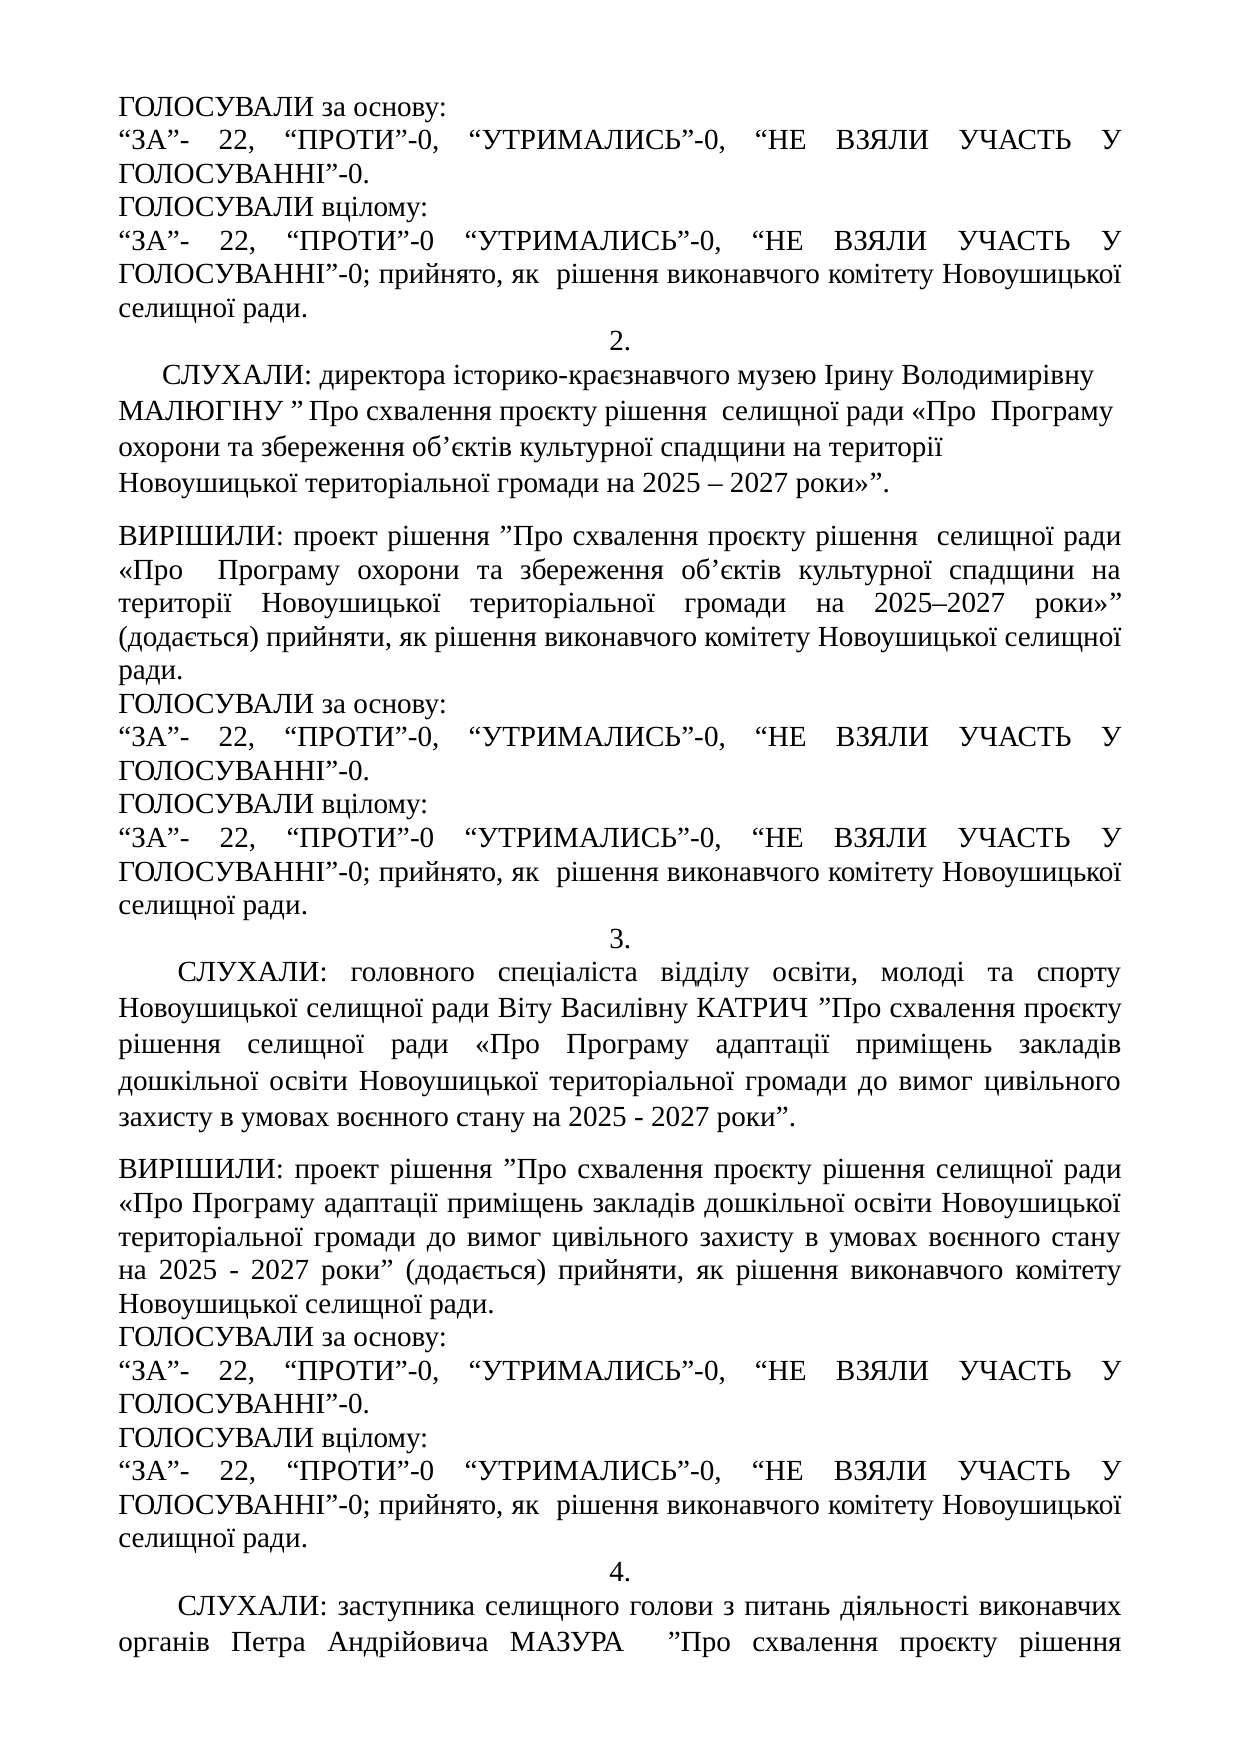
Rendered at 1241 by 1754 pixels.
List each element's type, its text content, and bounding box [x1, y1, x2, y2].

text 4. [118, 1554, 1122, 1588]
text “ЗА”- 22, “ПРОТИ”-0, “УТРИМАЛИСЬ”-0, “НЕ ВЗЯЛИ УЧАСТЬ У ГОЛОСУВАННІ”-0. [118, 1353, 1122, 1420]
text ГОЛОСУВАЛИ вцілому: [118, 787, 1122, 820]
text “ЗА”- 22, “ПРОТИ”-0 “УТРИМАЛИСЬ”-0, “НЕ ВЗЯЛИ УЧАСТЬ У ГОЛОСУВАННІ”-0; прийнято, як рішення виконавчого комітету Новоушицької селищної ради. [118, 223, 1122, 323]
text СЛУХАЛИ: головного спеціаліста відділу освіти, молоді та спорту Новоушицької селищної ради Віту Василівну КАТРИЧ ”Про схвалення проєкту рішення селищної ради «Про Програму адаптації приміщень закладів дошкільної освіти Новоушицької територіальної громади до вимог цивільного захисту в умовах воєнного стану на 2025 - 2027 роки”. [118, 954, 1122, 1132]
text 2. [118, 323, 1122, 357]
text “ЗА”- 22, “ПРОТИ”-0 “УТРИМАЛИСЬ”-0, “НЕ ВЗЯЛИ УЧАСТЬ У ГОЛОСУВАННІ”-0; прийнято, як рішення виконавчого комітету Новоушицької селищної ради. [118, 820, 1122, 921]
text ГОЛОСУВАЛИ вцілому: [118, 1420, 1122, 1453]
text 3. [118, 921, 1122, 954]
text ГОЛОСУВАЛИ за основу: [118, 89, 1122, 122]
text ВИРІШИЛИ: проект рішення ”Про схвалення проєкту рішення селищної ради «Про Програму адаптації приміщень закладів дошкільної освіти Новоушицької територіальної громади до вимог цивільного захисту в умовах воєнного стану на 2025 - 2027 роки” (додається) прийняти, як рішення виконавчого комітету Новоушицької селищної ради. [118, 1152, 1122, 1319]
text “ЗА”- 22, “ПРОТИ”-0, “УТРИМАЛИСЬ”-0, “НЕ ВЗЯЛИ УЧАСТЬ У ГОЛОСУВАННІ”-0. [118, 719, 1122, 787]
text ВИРІШИЛИ: проект рішення ”Про схвалення проєкту рішення селищної ради «Про Програму охорони та збереження об’єктів культурної спадщини на території Новоушицької територіальної громади на 2025–2027 роки»” (додається) прийняти, як рішення виконавчого комітету Новоушицької селищної ради. [118, 518, 1122, 686]
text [118, 1588, 1122, 1657]
text СЛУХАЛИ: директора історико-краєзнавчого музею Ірину Володимирівну МАЛЮГІНУ ” Про схвалення проєкту рішення селищної ради «Про Програму охорони та збереження об’єктів культурної спадщини на території Новоушицької територіальної громади на 2025 – 2027 роки»”. [118, 357, 1122, 499]
text ГОЛОСУВАЛИ за основу: [118, 686, 1122, 719]
text “ЗА”- 22, “ПРОТИ”-0 “УТРИМАЛИСЬ”-0, “НЕ ВЗЯЛИ УЧАСТЬ У ГОЛОСУВАННІ”-0; прийнято, як рішення виконавчого комітету Новоушицької селищної ради. [118, 1453, 1122, 1554]
text ГОЛОСУВАЛИ за основу: [118, 1319, 1122, 1353]
text “ЗА”- 22, “ПРОТИ”-0, “УТРИМАЛИСЬ”-0, “НЕ ВЗЯЛИ УЧАСТЬ У ГОЛОСУВАННІ”-0. [118, 122, 1122, 189]
text ГОЛОСУВАЛИ вцілому: [118, 189, 1122, 223]
